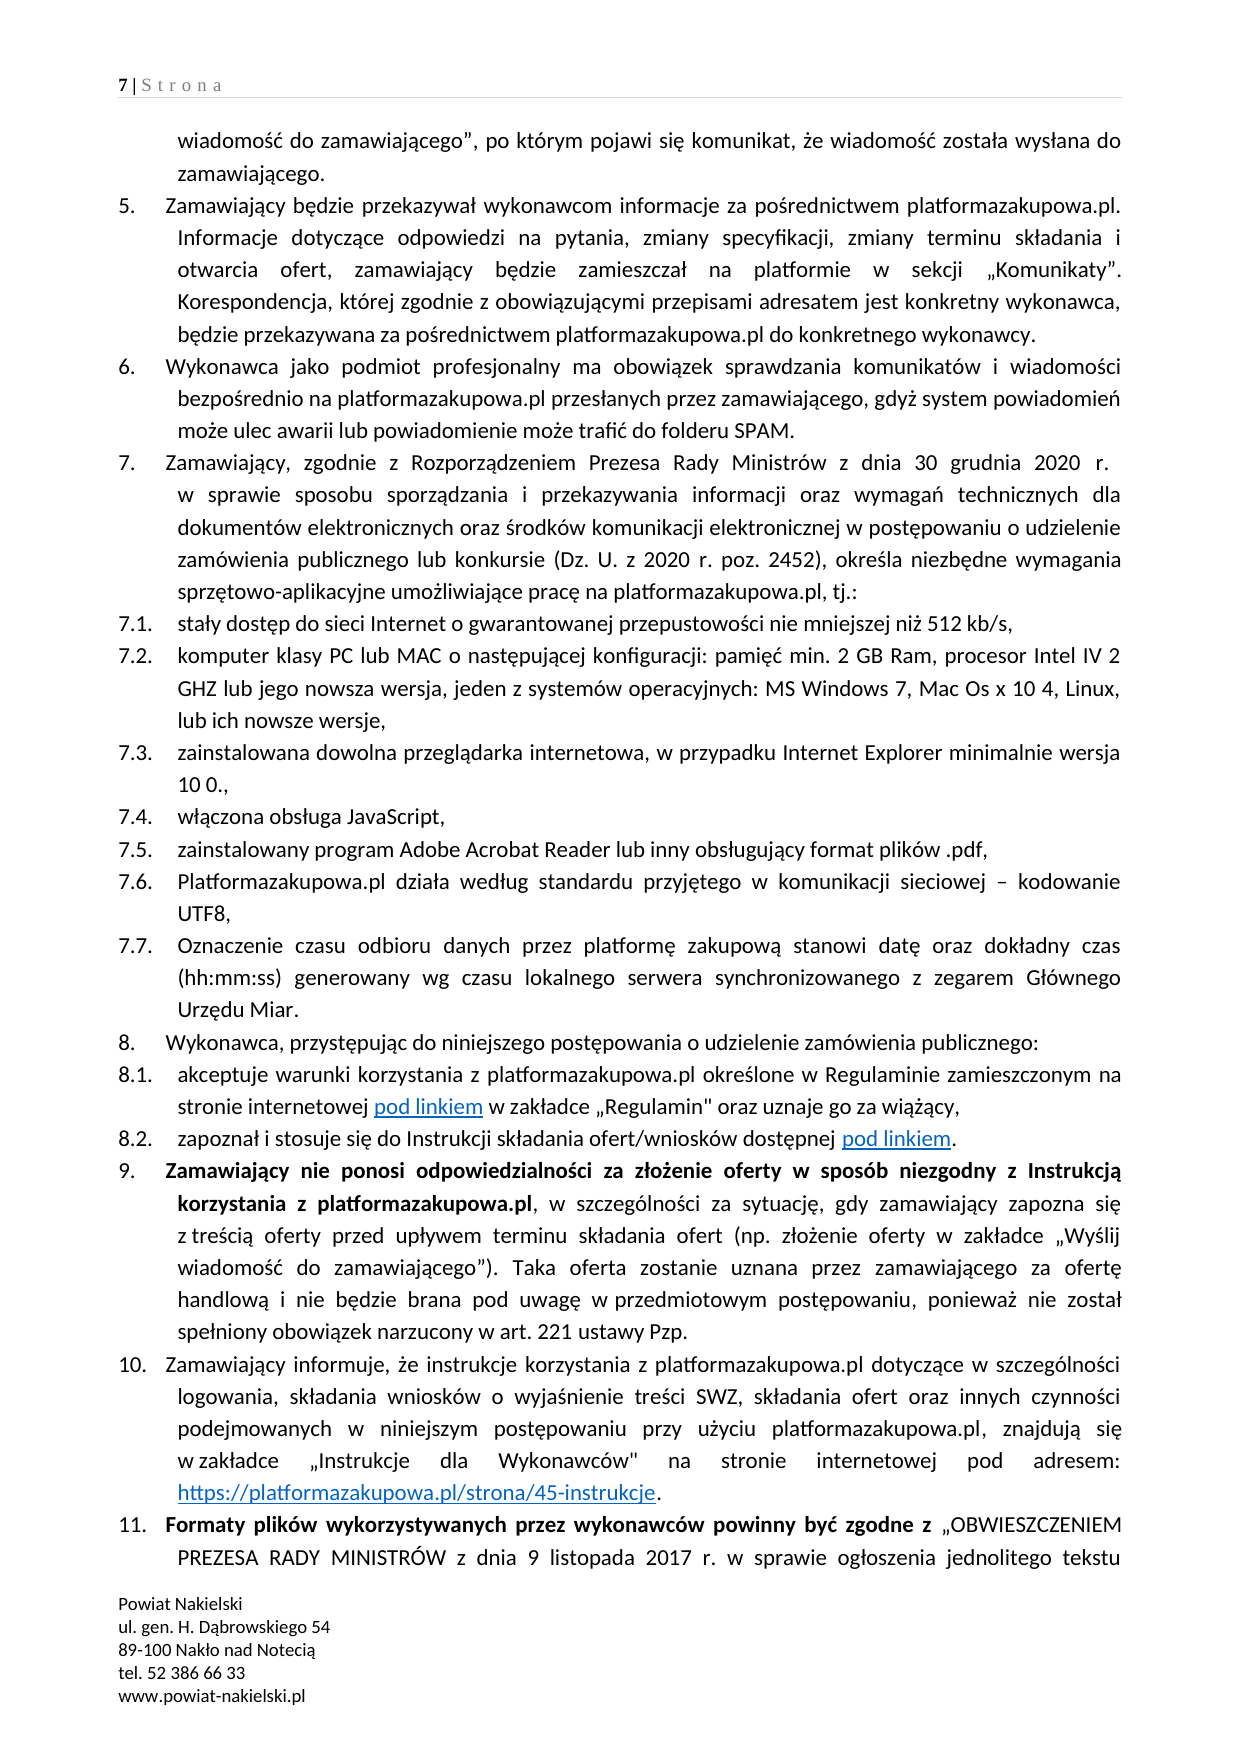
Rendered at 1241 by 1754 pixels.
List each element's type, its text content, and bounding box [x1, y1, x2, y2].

list komputer klasy PC lub MAC o następującej konfiguracji: pamięć min. 2 GB Ram, procesor Intel IV 2 GHZ lub jego nowsza wersja, jeden z systemów operacyjnych: MS Windows 7, Mac Os x 10 4, Linux, lub ich nowsze wersje, [118, 642, 1122, 734]
list Zamawiający informuje, że instrukcje korzystania z platformazakupowa.pl dotyczące w szczególności logowania, składania wniosków o wyjaśnienie treści SWZ, składania ofert oraz innych czynności podejmowanych w niniejszym postępowaniu przy użyciu platformazakupowa.pl, znajdują się w zakładce „Instrukcje dla Wykonawców" na stronie internetowej pod adresem: https://platformazakupowa.pl/strona/45-instrukcje. [118, 1350, 1122, 1506]
list Wykonawca, przystępując do niniejszego postępowania o udzielenie zamówienia publicznego: [118, 1028, 1122, 1056]
list zainstalowana dowolna przeglądarka internetowa, w przypadku Internet Explorer minimalnie wersja 10 0., [118, 738, 1122, 798]
list zainstalowany program Adobe Acrobat Reader lub inny obsługujący format plików .pdf, [118, 835, 1122, 863]
list Zamawiający, zgodnie z Rozporządzeniem Prezesa Rady Ministrów z dnia 30 grudnia 2020 r. w sprawie sposobu sporządzania i przekazywania informacji oraz wymagań technicznych dla dokumentów elektronicznych oraz środków komunikacji elektronicznej w postępowaniu o udzielenie zamówienia publicznego lub konkursie (Dz. U. z 2020 r. poz. 2452), określa niezbędne wymagania sprzętowo-aplikacyjne umożliwiające pracę na platformazakupowa.pl, tj.: [118, 448, 1122, 605]
list akceptuje warunki korzystania z platformazakupowa.pl określone w Regulaminie zamieszczonym na stronie internetowej pod linkiem w zakładce „Regulamin" oraz uznaje go za wiążący, [118, 1060, 1122, 1120]
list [118, 127, 1122, 187]
list Oznaczenie czasu odbioru danych przez platformę zakupową stanowi datę oraz dokładny czas (hh:mm:ss) generowany wg czasu lokalnego serwera synchronizowanego z zegarem Głównego Urzędu Miar. [118, 931, 1122, 1024]
list zapoznał i stosuje się do Instrukcji składania ofert/wniosków dostępnej pod linkiem. [118, 1124, 1122, 1152]
list Zamawiający będzie przekazywał wykonawcom informacje za pośrednictwem platformazakupowa.pl. Informacje dotyczące odpowiedzi na pytania, zmiany specyfikacji, zmiany terminu składania i otwarcia ofert, zamawiający będzie zamieszczał na platformie w sekcji „Komunikaty”. Korespondencja, której zgodnie z obowiązującymi przepisami adresatem jest konkretny wykonawca, będzie przekazywana za pośrednictwem platformazakupowa.pl do konkretnego wykonawcy. [118, 191, 1122, 348]
list Platformazakupowa.pl działa według standardu przyjętego w komunikacji sieciowej – kodowanie UTF8, [118, 867, 1122, 927]
list stały dostęp do sieci Internet o gwarantowanej przepustowości nie mniejszej niż 512 kb/s, [118, 609, 1122, 637]
list Zamawiający nie ponosi odpowiedzialności za złożenie oferty w sposób niezgodny z Instrukcją korzystania z platformazakupowa.pl, w szczególności za sytuację, gdy zamawiający zapozna się z treścią oferty przed upływem terminu składania ofert (np. złożenie oferty w zakładce „Wyślij wiadomość do zamawiającego”). Taka oferta zostanie uznana przez zamawiającego za ofertę handlową i nie będzie brana pod uwagę w przedmiotowym postępowaniu, ponieważ nie został spełniony obowiązek narzucony w art. 221 ustawy Pzp. [118, 1157, 1122, 1346]
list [118, 1511, 1122, 1571]
list włączona obsługa JavaScript, [118, 802, 1122, 831]
list Wykonawca jako podmiot profesjonalny ma obowiązek sprawdzania komunikatów i wiadomości bezpośrednio na platformazakupowa.pl przesłanych przez zamawiającego, gdyż system powiadomień może ulec awarii lub powiadomienie może trafić do folderu SPAM. [118, 352, 1122, 444]
